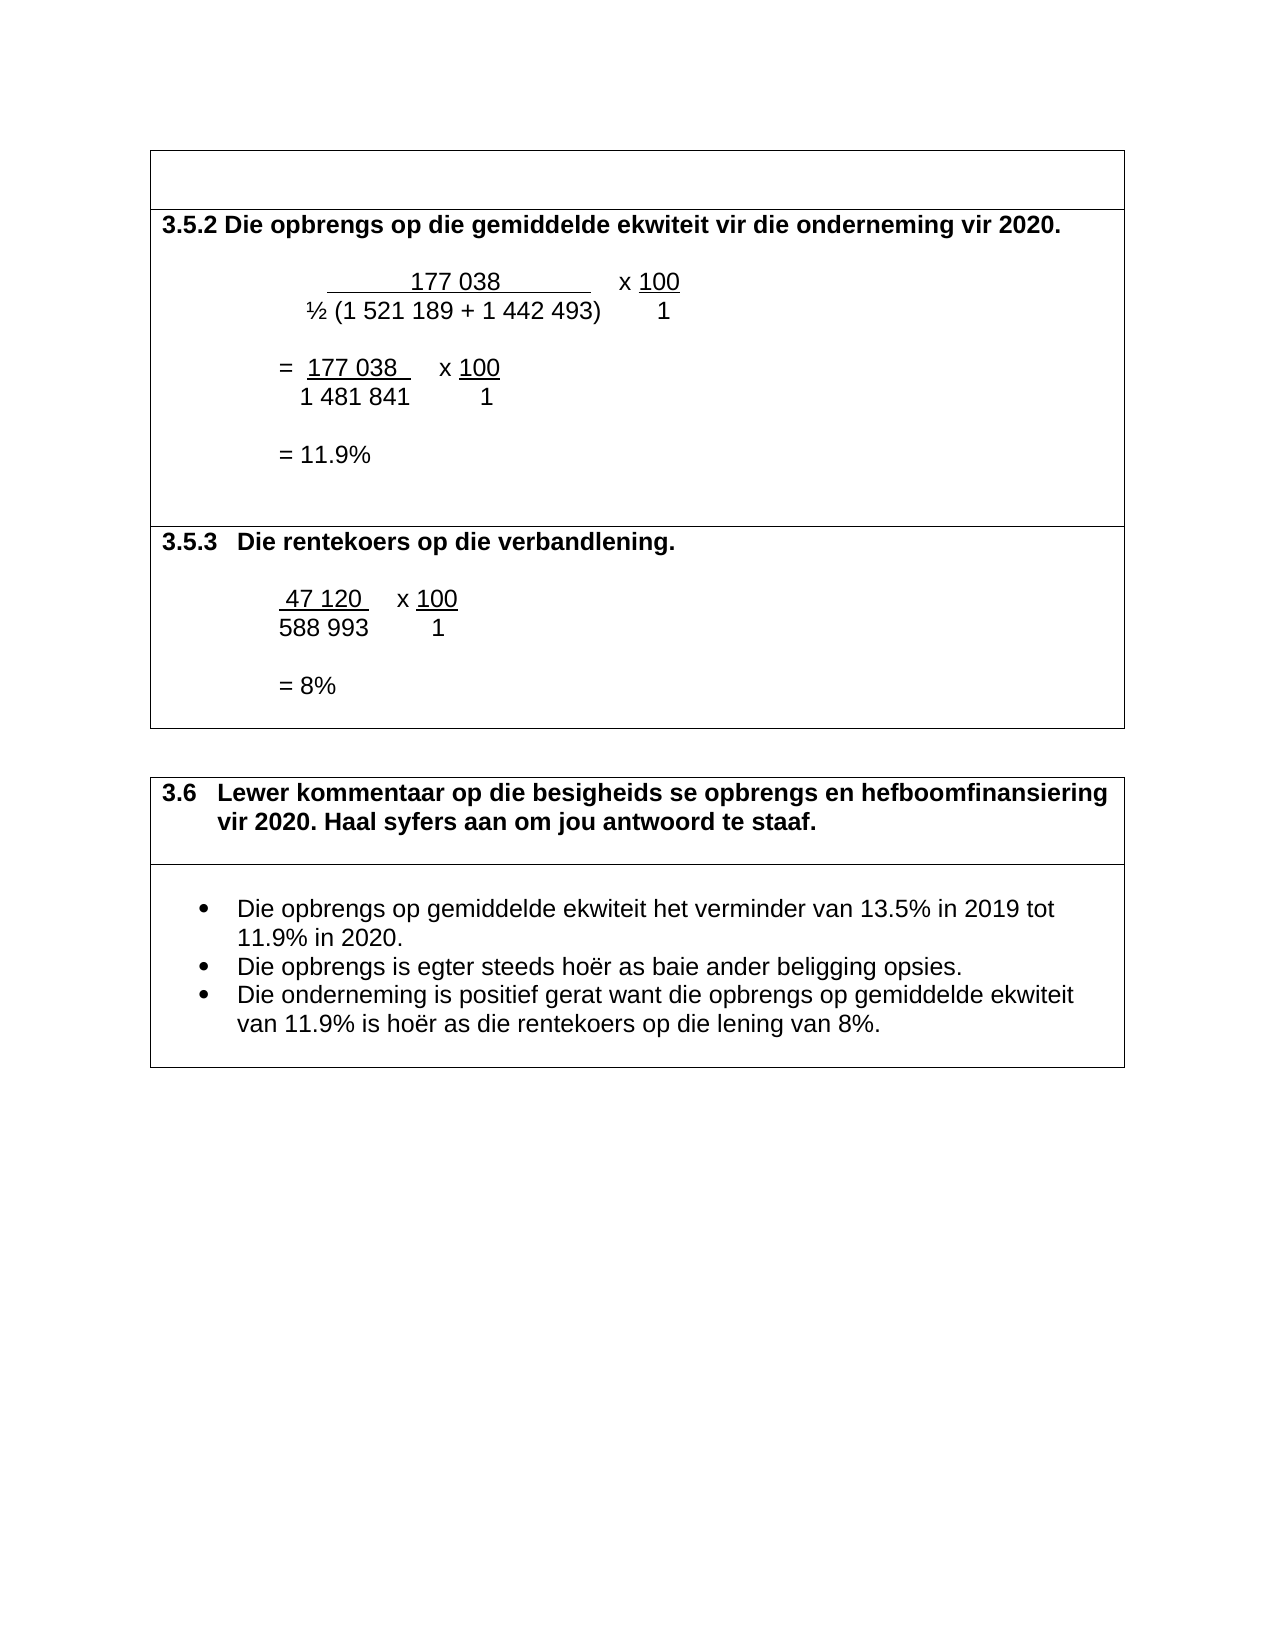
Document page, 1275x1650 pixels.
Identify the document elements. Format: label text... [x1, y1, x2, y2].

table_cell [151, 151, 1124, 208]
table_cell Die rentekoers op die verbandlening. 47 120 x 100 588 993 1 = 8% [151, 527, 1124, 728]
table_cell 3.5.2 Die opbrengs op die gemiddelde ekwiteit vir die onderneming vir 2020. 177 038 x 100 ½ (1 521 189 + 1 442 493) 1 = 177 038 x 100 1 481 841 1 = 11.9% [151, 210, 1124, 526]
table_header Lewer kommentaar op die besigheids se opbrengs en hefboomfinansiering vir 2020. Haal syfers aan om jou antwoord te staaf. [151, 778, 1124, 864]
table_cell Die opbrengs op gemiddelde ekwiteit het verminder van 13.5% in 2019 tot 11.9% in 2020. Die opbrengs is egter steeds hoër as baie ander beligging opsies. Die onderneming is positief gerat want die opbrengs op gemiddelde ekwiteit van 11.9% is hoër as die rentekoers op die lening van 8%. [151, 865, 1124, 1067]
